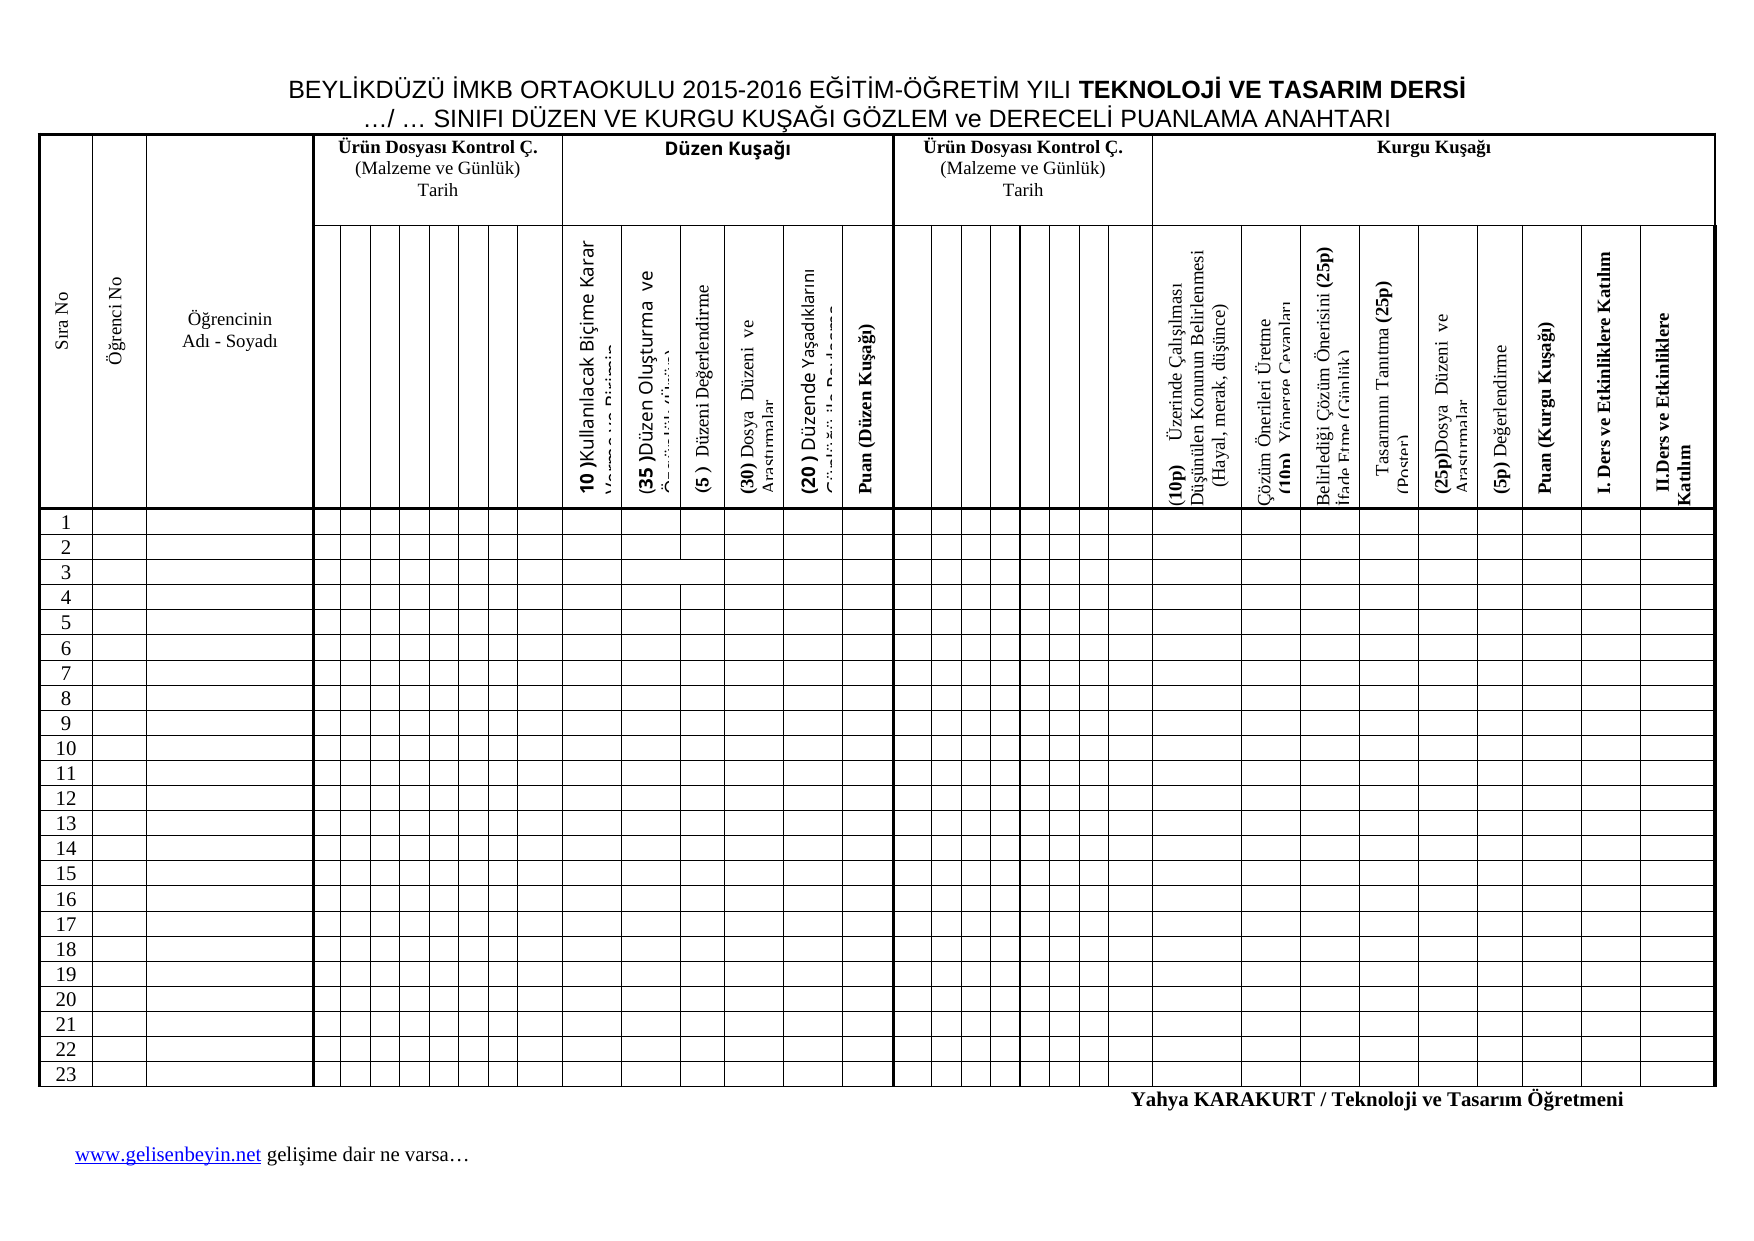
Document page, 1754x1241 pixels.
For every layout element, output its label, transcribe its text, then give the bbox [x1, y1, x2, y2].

table_cell [1419, 510, 1477, 534]
table_cell [1641, 510, 1713, 534]
table_cell [1582, 585, 1640, 609]
table_cell [1419, 786, 1477, 810]
table_cell [341, 861, 370, 885]
table_cell [784, 661, 842, 684]
table_cell [371, 861, 399, 885]
table_cell [1153, 610, 1241, 634]
table_cell [1582, 1037, 1640, 1061]
table_cell [1523, 610, 1581, 634]
table_cell [932, 811, 961, 835]
table_cell [459, 912, 488, 936]
table_cell [932, 861, 961, 885]
table_cell [1582, 937, 1640, 961]
table_cell [932, 510, 961, 534]
table_cell [1109, 1012, 1152, 1036]
table_header Kurgu Kuşağı [1153, 136, 1714, 225]
table_cell [622, 937, 680, 961]
table_cell [1050, 761, 1079, 785]
table_cell [1641, 686, 1713, 710]
table_cell [1080, 1037, 1108, 1061]
table_cell [341, 1012, 370, 1036]
table_cell [315, 1062, 340, 1086]
table_cell [1641, 585, 1713, 609]
table_cell [784, 912, 842, 936]
table_cell [1242, 811, 1300, 835]
table_cell [315, 510, 340, 534]
table_cell [430, 711, 458, 735]
table_cell [430, 1012, 458, 1036]
table_cell [1021, 962, 1049, 986]
table_cell [1478, 736, 1522, 760]
table_cell [341, 761, 370, 785]
table_cell [1582, 786, 1640, 810]
table_cell [1523, 585, 1581, 609]
table_cell [843, 836, 892, 860]
table_cell [1360, 535, 1418, 559]
table_cell [430, 661, 458, 684]
table_cell [1109, 686, 1152, 710]
table_cell [932, 736, 961, 760]
table_header Öğrenci No [93, 136, 146, 507]
table_cell [1080, 987, 1108, 1011]
table_cell [725, 1037, 783, 1061]
table_cell [1523, 510, 1581, 534]
table_cell [1301, 912, 1359, 936]
table_cell [1153, 1037, 1241, 1061]
table_cell [1080, 610, 1108, 634]
table_cell [1478, 510, 1522, 534]
table_cell [932, 711, 961, 735]
table_cell [991, 836, 1019, 860]
table_cell 10 )Kullanılacak Biçime Karar Verme ve Birimin Belirlenmesi [563, 226, 621, 507]
table_cell [1153, 937, 1241, 961]
table_cell [1242, 686, 1300, 710]
table_cell [784, 1037, 842, 1061]
table_cell [147, 962, 312, 986]
table_cell [1109, 836, 1152, 860]
table_cell [430, 987, 458, 1011]
table_cell [622, 861, 680, 885]
table_cell [1080, 761, 1108, 785]
table_cell [725, 912, 783, 936]
table_cell Tasarımını Tanıtma (25p) (Poster) 1 2 3 [1360, 226, 1418, 507]
table_cell [622, 510, 680, 534]
table_cell [1080, 226, 1108, 507]
table_cell [1360, 1037, 1418, 1061]
table_cell [1419, 836, 1477, 860]
table_cell [843, 761, 892, 785]
table_cell [1021, 585, 1049, 609]
table_cell [962, 686, 990, 710]
table_cell [1021, 861, 1049, 885]
table_cell [1021, 937, 1049, 961]
table_cell [93, 1012, 146, 1036]
table_cell [1641, 836, 1713, 860]
table_cell [681, 836, 724, 860]
table_cell [681, 1012, 724, 1036]
table_cell [1242, 560, 1300, 584]
table_cell [991, 686, 1019, 710]
table_cell [1153, 861, 1241, 885]
table_cell [1641, 1012, 1713, 1036]
table_cell [371, 987, 399, 1011]
table_cell [1478, 686, 1522, 710]
table_cell [1080, 1062, 1108, 1086]
table_cell [1050, 661, 1079, 684]
table_cell [400, 886, 429, 911]
table_cell [1523, 811, 1581, 835]
table_cell [784, 1062, 842, 1086]
table_cell 13 [41, 811, 92, 835]
table_cell [1153, 761, 1241, 785]
table_cell [622, 811, 680, 835]
table_cell [932, 1062, 961, 1086]
table_cell [1582, 610, 1640, 634]
table_cell [784, 861, 842, 885]
table_cell [1050, 886, 1079, 911]
table_cell [489, 535, 517, 559]
table_cell [489, 836, 517, 860]
table_cell [1242, 661, 1300, 684]
table_cell [1478, 560, 1522, 584]
table_cell [1080, 736, 1108, 760]
table_cell [843, 736, 892, 760]
table_cell [147, 811, 312, 835]
table_cell [371, 711, 399, 735]
table_cell 4 [41, 585, 92, 609]
table_cell [1419, 912, 1477, 936]
table_cell [400, 836, 429, 860]
table_cell [725, 836, 783, 860]
table_cell [563, 937, 621, 961]
table_cell [725, 937, 783, 961]
table_cell [1301, 1037, 1359, 1061]
table_cell [1582, 736, 1640, 760]
table_cell [1050, 560, 1079, 584]
table_cell [843, 711, 892, 735]
table_cell [1419, 937, 1477, 961]
table_cell [1242, 937, 1300, 961]
table_cell [932, 962, 961, 986]
table_cell [1021, 786, 1049, 810]
table_cell [991, 711, 1019, 735]
table_cell [400, 962, 429, 986]
table_cell [1360, 836, 1418, 860]
table_cell [371, 1037, 399, 1061]
table_cell [1153, 686, 1241, 710]
table_cell [93, 585, 146, 609]
table_cell [1301, 686, 1359, 710]
table_cell [93, 836, 146, 860]
table_cell [341, 226, 370, 507]
table_cell [459, 861, 488, 885]
table_cell [430, 886, 458, 911]
table_cell [932, 987, 961, 1011]
table_cell [1478, 1012, 1522, 1036]
table_cell [341, 1037, 370, 1061]
table_cell [1582, 861, 1640, 885]
table_cell [681, 962, 724, 986]
table_cell [147, 711, 312, 735]
table_cell 5 [41, 610, 92, 634]
table_cell [843, 1037, 892, 1061]
table_cell [1419, 861, 1477, 885]
table_cell [371, 736, 399, 760]
table_cell [784, 535, 842, 559]
table_cell [518, 836, 562, 860]
table_cell [622, 987, 680, 1011]
table_cell [1582, 962, 1640, 986]
table_cell [1080, 912, 1108, 936]
table_cell [622, 711, 680, 735]
table_cell [895, 510, 931, 534]
table_cell [1080, 836, 1108, 860]
table_cell [1301, 560, 1359, 584]
table_cell [1050, 861, 1079, 885]
table_cell [991, 535, 1019, 559]
table_cell [1641, 661, 1713, 684]
table_cell [1523, 761, 1581, 785]
table_cell [1478, 987, 1522, 1011]
table_cell [1419, 1062, 1477, 1086]
table_cell [1301, 635, 1359, 659]
table_cell [1419, 535, 1477, 559]
table_cell [518, 912, 562, 936]
table_cell [843, 560, 892, 584]
table_cell [784, 937, 842, 961]
table_cell [430, 912, 458, 936]
table_cell [93, 761, 146, 785]
table_cell [459, 711, 488, 735]
table_cell [1360, 811, 1418, 835]
table_cell [315, 661, 340, 684]
table_cell [1419, 736, 1477, 760]
table_cell [1050, 786, 1079, 810]
table_cell [1242, 711, 1300, 735]
table_cell [489, 987, 517, 1011]
table_cell [459, 661, 488, 684]
table_cell [991, 912, 1019, 936]
table_cell [1301, 585, 1359, 609]
table_cell [681, 510, 724, 534]
table_cell [371, 226, 399, 507]
table_cell [341, 937, 370, 961]
table_cell [784, 761, 842, 785]
table_cell [459, 1012, 488, 1036]
table_cell [1050, 510, 1079, 534]
table_cell [681, 987, 724, 1011]
table_cell [680, 560, 724, 584]
table_cell [93, 811, 146, 835]
table_cell [147, 736, 312, 760]
table_cell [315, 912, 340, 936]
table_cell [1360, 1062, 1418, 1086]
table_cell [1360, 711, 1418, 735]
table_cell [681, 912, 724, 936]
table_cell [1021, 987, 1049, 1011]
table_cell [489, 861, 517, 885]
table_cell [341, 786, 370, 810]
table_cell [932, 635, 961, 659]
table_cell [1419, 585, 1477, 609]
table_cell [1478, 1037, 1522, 1061]
table_cell [459, 610, 488, 634]
table_cell [895, 661, 931, 684]
table_cell [932, 661, 961, 684]
table_cell [622, 962, 680, 986]
table_cell [518, 962, 562, 986]
table_cell [147, 886, 312, 911]
table_cell [1080, 962, 1108, 986]
table_cell [1242, 535, 1300, 559]
table_cell [681, 811, 724, 835]
table_cell [1523, 1037, 1581, 1061]
table_cell [1523, 1012, 1581, 1036]
table_cell [962, 786, 990, 810]
table_cell [1050, 736, 1079, 760]
table_cell [1050, 1037, 1079, 1061]
table_cell [1021, 1012, 1049, 1036]
table_cell [1641, 1062, 1713, 1086]
table_cell [725, 1062, 783, 1086]
table_cell [1050, 585, 1079, 609]
table_cell [1360, 686, 1418, 710]
table_cell [784, 610, 842, 634]
table_cell [1641, 736, 1713, 760]
table_cell [371, 836, 399, 860]
table_cell [341, 736, 370, 760]
table_cell [147, 1062, 312, 1086]
table_cell [1050, 962, 1079, 986]
table_cell [1419, 987, 1477, 1011]
table_cell [563, 861, 621, 885]
table_cell [1478, 836, 1522, 860]
table_cell [400, 736, 429, 760]
table_header Öğrencinin Adı - Soyadı [147, 136, 312, 507]
table_cell [93, 686, 146, 710]
table_cell 14 [41, 836, 92, 860]
table_cell [563, 761, 621, 785]
table_cell [932, 1037, 961, 1061]
table_cell [400, 635, 429, 659]
table_cell [1050, 610, 1079, 634]
table_cell [1582, 811, 1640, 835]
table_cell [1109, 585, 1152, 609]
table_cell [1109, 962, 1152, 986]
table_cell [681, 635, 724, 659]
table_cell [962, 635, 990, 659]
table_cell 2 [41, 535, 92, 559]
table_cell [962, 661, 990, 684]
table_cell [622, 585, 680, 609]
table_cell [1523, 836, 1581, 860]
table_cell [725, 585, 783, 609]
table_cell [991, 610, 1019, 634]
table_cell [962, 1012, 990, 1036]
table_cell [371, 510, 399, 534]
table_cell [315, 761, 340, 785]
table_cell [681, 937, 724, 961]
table_cell [1242, 886, 1300, 911]
table_cell [962, 510, 990, 534]
table_cell [1153, 535, 1241, 559]
table_cell [622, 535, 680, 559]
table_cell [895, 937, 931, 961]
table_cell [430, 510, 458, 534]
table_cell [784, 560, 842, 584]
table_cell Çözüm Önerileri Üretme (10p) Yönerge Cevapları 1 2 3 [1242, 226, 1300, 507]
table_cell [489, 736, 517, 760]
table_cell [1109, 937, 1152, 961]
table_cell [843, 585, 892, 609]
table_cell [563, 711, 621, 735]
table_cell [725, 711, 783, 735]
table_cell [1523, 661, 1581, 684]
text Yahya KARAKURT / Teknoloji ve Tasarım Öğretmeni [75, 1087, 1679, 1111]
table_cell [459, 1062, 488, 1086]
table_cell [784, 987, 842, 1011]
table_cell [147, 510, 312, 534]
table_cell [1242, 510, 1300, 534]
table_cell [430, 937, 458, 961]
table_cell [563, 962, 621, 986]
table_cell [991, 1062, 1019, 1086]
table_cell [430, 811, 458, 835]
table_cell [315, 711, 340, 735]
table_cell [843, 1062, 892, 1086]
table_cell [459, 535, 488, 559]
table_cell [315, 1037, 340, 1061]
table_cell II.Ders ve Etkinliklere Katılım [1641, 226, 1713, 507]
table_cell 7 [41, 661, 92, 684]
table_cell [1641, 535, 1713, 559]
table_cell [1641, 962, 1713, 986]
table_cell [843, 861, 892, 885]
table_cell [1153, 811, 1241, 835]
table_cell [681, 686, 724, 710]
table_cell [725, 736, 783, 760]
table_cell [341, 711, 370, 735]
table_cell [489, 661, 517, 684]
table_cell [1641, 1037, 1713, 1061]
table_cell [1021, 226, 1049, 507]
table_cell [93, 510, 146, 534]
table_cell [725, 811, 783, 835]
table_cell [991, 962, 1019, 986]
table_cell [93, 736, 146, 760]
table_cell [1478, 585, 1522, 609]
table_cell [1109, 811, 1152, 835]
table_cell 3 [41, 560, 92, 584]
table_cell [1021, 661, 1049, 684]
table_cell [962, 912, 990, 936]
table_cell [489, 635, 517, 659]
table_cell [1523, 912, 1581, 936]
table_cell [93, 861, 146, 885]
table_cell [430, 1037, 458, 1061]
table_cell [371, 1062, 399, 1086]
table_cell [1153, 962, 1241, 986]
table_cell [1301, 962, 1359, 986]
table_cell 22 [41, 1037, 92, 1061]
table_cell [315, 610, 340, 634]
table_cell [843, 886, 892, 911]
table_cell [622, 836, 680, 860]
table_cell [1109, 786, 1152, 810]
table_cell [1478, 937, 1522, 961]
table_header Düzen Kuşağı [563, 136, 892, 225]
table_cell [1360, 886, 1418, 911]
table_cell [1360, 560, 1418, 584]
table_cell [1021, 535, 1049, 559]
table_cell [1582, 761, 1640, 785]
table_cell [400, 535, 429, 559]
table_cell [1242, 962, 1300, 986]
table_cell [1360, 610, 1418, 634]
table_cell [315, 560, 340, 584]
table_cell [1360, 736, 1418, 760]
table_cell [1641, 937, 1713, 961]
table_cell [518, 535, 562, 559]
table_cell [725, 610, 783, 634]
table_cell [932, 610, 961, 634]
table_cell [962, 1062, 990, 1086]
table_cell 6 [41, 635, 92, 659]
table_cell [315, 886, 340, 911]
table_cell [1050, 686, 1079, 710]
table_cell [341, 535, 370, 559]
table_cell [489, 585, 517, 609]
table_cell [1523, 1062, 1581, 1086]
table_cell [843, 987, 892, 1011]
table_cell [1301, 937, 1359, 961]
table_cell [489, 711, 517, 735]
table_cell [784, 1012, 842, 1036]
table_cell [1641, 761, 1713, 785]
table_cell [93, 912, 146, 936]
table_cell 17 [41, 912, 92, 936]
table_cell [1153, 585, 1241, 609]
table_cell [1242, 861, 1300, 885]
table_cell [371, 610, 399, 634]
table_cell [430, 836, 458, 860]
table_cell [315, 736, 340, 760]
table_cell [430, 1062, 458, 1086]
table_cell [371, 937, 399, 961]
table_cell [93, 886, 146, 911]
table_cell [459, 686, 488, 710]
table_cell 12 [41, 786, 92, 810]
table_cell [430, 786, 458, 810]
table_cell [784, 786, 842, 810]
table_cell [1050, 1062, 1079, 1086]
table_cell [1021, 1062, 1049, 1086]
table_cell [1050, 535, 1079, 559]
table_cell [563, 886, 621, 911]
table_cell [1478, 535, 1522, 559]
table_cell [1301, 535, 1359, 559]
table_cell [991, 811, 1019, 835]
table_cell [371, 912, 399, 936]
table_cell [1153, 560, 1241, 584]
table_cell [932, 912, 961, 936]
table_cell [1021, 886, 1049, 911]
table_cell [1153, 912, 1241, 936]
table_cell [1523, 736, 1581, 760]
table_cell [1478, 912, 1522, 936]
table_cell [341, 661, 370, 684]
table_cell [784, 736, 842, 760]
table_cell [895, 786, 931, 810]
table_cell [962, 761, 990, 785]
table_cell [315, 786, 340, 810]
table_cell [1080, 786, 1108, 810]
table_cell [315, 226, 340, 507]
table_cell [1109, 510, 1152, 534]
table_cell [1641, 560, 1713, 584]
table_cell [895, 962, 931, 986]
table_cell [932, 886, 961, 911]
table_cell [962, 861, 990, 885]
table_cell [1080, 711, 1108, 735]
table_cell 15 [41, 861, 92, 885]
table_cell [991, 987, 1019, 1011]
table_cell [725, 686, 783, 710]
table_cell [459, 585, 488, 609]
table_cell [1641, 786, 1713, 810]
table_cell [962, 535, 990, 559]
table_cell [93, 610, 146, 634]
table_cell [147, 987, 312, 1011]
table_cell [1242, 912, 1300, 936]
table_cell [991, 736, 1019, 760]
table_cell [147, 861, 312, 885]
table_cell [1021, 761, 1049, 785]
table_cell [895, 886, 931, 911]
table_cell [147, 635, 312, 659]
table_cell [1301, 811, 1359, 835]
table_cell [341, 987, 370, 1011]
table_cell [1523, 686, 1581, 710]
table_cell [371, 761, 399, 785]
table_cell [341, 585, 370, 609]
table_cell [932, 761, 961, 785]
table_cell [400, 786, 429, 810]
table_cell [843, 510, 892, 534]
table_cell [1109, 535, 1152, 559]
table_cell [991, 560, 1019, 584]
table_cell [563, 836, 621, 860]
table_cell [1153, 635, 1241, 659]
table_cell [489, 1012, 517, 1036]
table_cell [932, 786, 961, 810]
table_cell [1523, 937, 1581, 961]
table_cell [341, 686, 370, 710]
table_cell 9 [41, 711, 92, 735]
table_cell [1582, 886, 1640, 911]
table_cell [459, 635, 488, 659]
table_cell [518, 635, 562, 659]
table_cell [1301, 610, 1359, 634]
table_cell [1301, 987, 1359, 1011]
table_cell [315, 987, 340, 1011]
table_cell [991, 786, 1019, 810]
table_cell [1360, 510, 1418, 534]
table_cell [1109, 226, 1152, 507]
table_cell [430, 535, 458, 559]
table_cell [147, 937, 312, 961]
table_cell [962, 226, 990, 507]
table_cell [1021, 1037, 1049, 1061]
table_cell [1523, 962, 1581, 986]
table_cell [341, 886, 370, 911]
table_cell [371, 560, 399, 584]
table_cell [681, 786, 724, 810]
table_cell [1050, 987, 1079, 1011]
table_cell [932, 937, 961, 961]
table_cell [1478, 811, 1522, 835]
table_cell [1021, 736, 1049, 760]
table_cell [725, 962, 783, 986]
table_cell [400, 1037, 429, 1061]
table_cell [315, 585, 340, 609]
table_cell [341, 1062, 370, 1086]
table_cell [895, 861, 931, 885]
table_cell [1523, 861, 1581, 885]
table_cell [1419, 1037, 1477, 1061]
table_cell [1478, 886, 1522, 911]
table_cell [1021, 560, 1049, 584]
table_cell [459, 510, 488, 534]
table_cell [1080, 585, 1108, 609]
table_cell [681, 610, 724, 634]
table_cell [518, 610, 562, 634]
table_cell [1641, 635, 1713, 659]
table_cell [962, 987, 990, 1011]
table_cell [962, 1037, 990, 1061]
table_cell [315, 686, 340, 710]
table_cell [518, 886, 562, 911]
table_cell [1301, 861, 1359, 885]
table_cell [895, 560, 931, 584]
table_cell [991, 937, 1019, 961]
table_cell [315, 811, 340, 835]
table_cell [1478, 962, 1522, 986]
table_cell [843, 635, 892, 659]
table_cell [430, 585, 458, 609]
table_cell [895, 1012, 931, 1036]
table_cell [430, 635, 458, 659]
table_cell [93, 962, 146, 986]
table_cell [1153, 736, 1241, 760]
table_cell Belirlediği Çözüm Önerisini (25p) İfade Etme (Günlük) 1 2 3 [1301, 226, 1359, 507]
table_cell [895, 761, 931, 785]
table_cell [341, 912, 370, 936]
table_cell [400, 711, 429, 735]
table_cell [315, 962, 340, 986]
table_cell [1080, 937, 1108, 961]
table_cell [1080, 635, 1108, 659]
table_cell [1582, 912, 1640, 936]
table_cell [1301, 886, 1359, 911]
table_cell [895, 811, 931, 835]
table_cell [1641, 912, 1713, 936]
table_cell [459, 937, 488, 961]
table_cell [1641, 987, 1713, 1011]
table_cell [622, 1012, 680, 1036]
table_cell [518, 1037, 562, 1061]
table_cell [784, 886, 842, 911]
table_cell 21 [41, 1012, 92, 1036]
table_cell [784, 711, 842, 735]
table_cell [563, 585, 621, 609]
table_cell [932, 535, 961, 559]
table_cell [1523, 711, 1581, 735]
table_cell [563, 1037, 621, 1061]
table_cell [962, 886, 990, 911]
table_cell [563, 661, 621, 684]
table_cell [147, 761, 312, 785]
table_cell [681, 1062, 724, 1086]
table_cell [1478, 635, 1522, 659]
table_cell [563, 610, 621, 634]
table_cell [518, 1062, 562, 1086]
table_header Sıra No [41, 136, 92, 507]
table_cell [622, 786, 680, 810]
table_cell [1242, 987, 1300, 1011]
table_cell [1641, 711, 1713, 735]
table_cell [725, 861, 783, 885]
table_cell [489, 610, 517, 634]
table_cell [430, 686, 458, 710]
table_cell [932, 686, 961, 710]
table_cell [371, 1012, 399, 1036]
table_cell [430, 761, 458, 785]
table_cell [1153, 987, 1241, 1011]
table_cell [147, 610, 312, 634]
table_cell [1478, 610, 1522, 634]
table_cell [622, 661, 680, 684]
table_cell [1582, 987, 1640, 1011]
table_cell [147, 535, 312, 559]
table_cell [489, 912, 517, 936]
table_cell [341, 962, 370, 986]
table_cell [1641, 886, 1713, 911]
table_cell [622, 635, 680, 659]
table_cell [895, 535, 931, 559]
table_cell [341, 836, 370, 860]
table_cell 11 [41, 761, 92, 785]
table_cell [1360, 912, 1418, 936]
table_cell [1360, 661, 1418, 684]
table_cell [1153, 661, 1241, 684]
table_cell [147, 686, 312, 710]
table_cell [1153, 711, 1241, 735]
table_cell 8 [41, 686, 92, 710]
table_cell [991, 861, 1019, 885]
table_cell [518, 1012, 562, 1036]
table_cell [1080, 811, 1108, 835]
table_cell [400, 610, 429, 634]
table_cell [1301, 711, 1359, 735]
table_cell [1021, 811, 1049, 835]
table_cell [843, 912, 892, 936]
table_cell [681, 1037, 724, 1061]
table_cell [1109, 711, 1152, 735]
table_header Ürün Dosyası Kontrol Ç. (Malzeme ve Günlük) Tarih [315, 136, 562, 225]
table_cell [489, 510, 517, 534]
table_cell [563, 736, 621, 760]
table_cell [400, 560, 429, 584]
table_cell [371, 811, 399, 835]
table_cell [991, 226, 1019, 507]
table_cell [1301, 1062, 1359, 1086]
table_cell [489, 937, 517, 961]
table_cell [1021, 912, 1049, 936]
text …/ … SINIFI DÜZEN VE KURGU KUŞAĞI GÖZLEM ve DERECELİ PUANLAMA ANAHTARI [75, 104, 1679, 132]
table_cell [315, 937, 340, 961]
table_cell [725, 886, 783, 911]
table_cell [1360, 937, 1418, 961]
table_cell [315, 535, 340, 559]
table_cell [459, 761, 488, 785]
table_cell [1080, 560, 1108, 584]
table_cell [1419, 886, 1477, 911]
table_cell [895, 1062, 931, 1086]
table_cell [1360, 585, 1418, 609]
table_cell [962, 937, 990, 961]
table_cell [147, 1037, 312, 1061]
table_cell [1523, 987, 1581, 1011]
table_cell [895, 912, 931, 936]
table_cell [932, 836, 961, 860]
table_cell [1021, 686, 1049, 710]
table_cell (10p) Üzerinde Çalışılması Düşünülen Konunun Belirlenmesi (Hayal, merak, düşünce) [1153, 226, 1241, 507]
table_cell 16 [41, 886, 92, 911]
table_cell [1109, 635, 1152, 659]
table_cell [341, 610, 370, 634]
table_cell [991, 661, 1019, 684]
table_cell [563, 635, 621, 659]
table_cell [1301, 510, 1359, 534]
table_cell [1242, 761, 1300, 785]
table_cell [1153, 1012, 1241, 1036]
table_cell [459, 987, 488, 1011]
table_cell (35 )Düzen Oluşturma ve Özgünlük (Ürün) [622, 226, 680, 507]
table_cell [1242, 610, 1300, 634]
table_cell [400, 912, 429, 936]
table_cell [1582, 635, 1640, 659]
table_cell [371, 786, 399, 810]
table_cell (5p) Değerlendirme [1478, 226, 1522, 507]
table_cell [563, 912, 621, 936]
table_cell [371, 686, 399, 710]
table_cell [725, 761, 783, 785]
table_cell [932, 226, 961, 507]
table_cell [459, 560, 488, 584]
table_cell [1419, 1012, 1477, 1036]
table_cell [1050, 1012, 1079, 1036]
table_cell [1080, 886, 1108, 911]
table_cell [489, 886, 517, 911]
table_cell [1050, 711, 1079, 735]
table_cell [400, 510, 429, 534]
table_cell [1109, 1037, 1152, 1061]
table_cell [1582, 560, 1640, 584]
table_cell [518, 711, 562, 735]
table_cell [681, 861, 724, 885]
table_cell [93, 987, 146, 1011]
table_cell [489, 811, 517, 835]
table_cell [991, 635, 1019, 659]
table_cell [400, 686, 429, 710]
table_cell [1242, 585, 1300, 609]
table_cell [1419, 811, 1477, 835]
table_cell (20 ) Düzende Yaşadıklarını Günlüğü ile Paylaşma [784, 226, 842, 507]
table_cell [459, 811, 488, 835]
table_cell [1360, 786, 1418, 810]
table_cell [895, 226, 931, 507]
table_cell [962, 962, 990, 986]
table_cell [371, 886, 399, 911]
table_cell [1242, 736, 1300, 760]
table_cell [962, 736, 990, 760]
table_cell [93, 1062, 146, 1086]
table_cell [1582, 1012, 1640, 1036]
table_cell [1523, 635, 1581, 659]
table_cell [843, 610, 892, 634]
table_cell [725, 661, 783, 684]
table_cell [1153, 836, 1241, 860]
table_cell [430, 226, 458, 507]
table_cell [784, 510, 842, 534]
table_cell [489, 560, 517, 584]
table_cell [962, 610, 990, 634]
table_cell (25p)Dosya Düzeni ve Araştırmalar [1419, 226, 1477, 507]
table_cell [400, 1062, 429, 1086]
table_cell [430, 610, 458, 634]
table_cell [1582, 661, 1640, 684]
table_cell [784, 836, 842, 860]
table_cell [1360, 861, 1418, 885]
table_cell [93, 1037, 146, 1061]
table_cell [315, 1012, 340, 1036]
table_cell [371, 585, 399, 609]
table_cell [1360, 987, 1418, 1011]
table_cell [1109, 886, 1152, 911]
table_cell [895, 711, 931, 735]
table_cell [1641, 811, 1713, 835]
table_cell [315, 635, 340, 659]
table_cell [1021, 510, 1049, 534]
table_cell [1419, 661, 1477, 684]
table_cell [459, 736, 488, 760]
table_cell [459, 886, 488, 911]
table_cell [991, 585, 1019, 609]
table_cell [518, 937, 562, 961]
table_cell [1109, 761, 1152, 785]
table_cell [1301, 661, 1359, 684]
text BEYLİKDÜZÜ İMKB ORTAOKULU 2015-2016 EĞİTİM-ÖĞRETİM YILI TEKNOLOJİ VE TASARIM DERSİ [75, 75, 1679, 104]
table_cell [843, 535, 892, 559]
table_cell [1478, 861, 1522, 885]
table_cell [1242, 836, 1300, 860]
table_cell [1109, 912, 1152, 936]
table_cell [1582, 711, 1640, 735]
table_cell [1523, 560, 1581, 584]
table_cell [622, 560, 680, 584]
table_cell [1242, 1037, 1300, 1061]
table_cell [147, 560, 312, 584]
table_cell [1153, 510, 1241, 534]
table_cell [932, 585, 961, 609]
table_cell [895, 736, 931, 760]
table_cell [895, 585, 931, 609]
table_cell [895, 686, 931, 710]
table_cell [1360, 1012, 1418, 1036]
table_cell [1478, 711, 1522, 735]
table_cell [1301, 1012, 1359, 1036]
table_cell [400, 861, 429, 885]
table_cell 23 [41, 1062, 92, 1086]
table_cell [622, 610, 680, 634]
table_cell [1478, 1062, 1522, 1086]
table_cell [400, 811, 429, 835]
table_cell [1080, 686, 1108, 710]
table_cell [1419, 635, 1477, 659]
table_cell [1080, 661, 1108, 684]
table_cell [1050, 912, 1079, 936]
table_cell [932, 560, 961, 584]
table_cell 10 [41, 736, 92, 760]
table_cell [459, 786, 488, 810]
table_cell [622, 736, 680, 760]
table_cell [1050, 226, 1079, 507]
table_cell [459, 1037, 488, 1061]
table_cell [400, 585, 429, 609]
table_cell [784, 811, 842, 835]
table_cell (5 ) Düzeni Değerlendirme [681, 226, 724, 507]
table_cell [622, 1062, 680, 1086]
table_cell [1050, 836, 1079, 860]
table_cell [681, 886, 724, 911]
table_cell [1419, 610, 1477, 634]
table_cell [1478, 786, 1522, 810]
table_cell [518, 736, 562, 760]
table_cell [518, 661, 562, 684]
table_cell [489, 761, 517, 785]
table_cell [1419, 761, 1477, 785]
table_cell [1242, 1012, 1300, 1036]
table_cell [895, 836, 931, 860]
table_cell [1242, 1062, 1300, 1086]
table_cell [1360, 635, 1418, 659]
table_cell [1478, 761, 1522, 785]
table_cell [1109, 736, 1152, 760]
table_cell [93, 661, 146, 684]
table_cell [1419, 560, 1477, 584]
table_cell [147, 1012, 312, 1036]
table_cell [430, 962, 458, 986]
table_cell [371, 535, 399, 559]
table_cell [518, 761, 562, 785]
table_cell 19 [41, 962, 92, 986]
table_cell [563, 987, 621, 1011]
table_cell [518, 786, 562, 810]
table_cell [400, 226, 429, 507]
table_cell [1021, 610, 1049, 634]
table_cell [1050, 937, 1079, 961]
table_cell [1523, 786, 1581, 810]
table_cell [1050, 811, 1079, 835]
table_cell [400, 987, 429, 1011]
table_cell [93, 635, 146, 659]
table_cell [843, 786, 892, 810]
table_cell [725, 786, 783, 810]
table_cell [895, 1037, 931, 1061]
table_cell [563, 786, 621, 810]
table_cell [991, 1037, 1019, 1061]
table_cell [681, 661, 724, 684]
table_cell [147, 661, 312, 684]
table_cell [400, 661, 429, 684]
table_cell [784, 585, 842, 609]
table_cell [991, 761, 1019, 785]
table_cell [991, 1012, 1019, 1036]
table_cell [962, 836, 990, 860]
table_cell [1109, 861, 1152, 885]
table_cell [147, 786, 312, 810]
table_cell [459, 226, 488, 507]
table_cell [843, 962, 892, 986]
table_header Ürün Dosyası Kontrol Ç. (Malzeme ve Günlük) Tarih [895, 136, 1152, 225]
table_cell [489, 1062, 517, 1086]
table_cell [1301, 761, 1359, 785]
table_cell [1153, 786, 1241, 810]
table_cell [1080, 510, 1108, 534]
table_cell [563, 686, 621, 710]
table_cell [1419, 962, 1477, 986]
table_cell [1109, 1062, 1152, 1086]
table_cell [1242, 786, 1300, 810]
table_cell [459, 962, 488, 986]
table_cell [1109, 661, 1152, 684]
table_cell [341, 635, 370, 659]
table_cell [489, 686, 517, 710]
table_cell [518, 560, 562, 584]
table_cell [622, 912, 680, 936]
table_cell [895, 987, 931, 1011]
table_cell [430, 861, 458, 885]
table_cell [518, 226, 562, 507]
table_cell [518, 510, 562, 534]
table_cell [563, 1062, 621, 1086]
table_cell [991, 886, 1019, 911]
table_cell [1301, 736, 1359, 760]
table_cell [962, 585, 990, 609]
table_cell [1582, 1062, 1640, 1086]
table_cell [843, 686, 892, 710]
table_cell [1109, 610, 1152, 634]
table_cell [843, 937, 892, 961]
table_cell Puan (Kurgu Kuşağı) [1523, 226, 1581, 507]
table_cell 18 [41, 937, 92, 961]
table_cell [962, 560, 990, 584]
table_cell Puan (Düzen Kuşağı) [843, 226, 892, 507]
table_cell (30) Dosya Düzeni ve Araştırmalar [725, 226, 783, 507]
table_cell I. Ders ve Etkinliklere Katılım Toplam [1582, 226, 1640, 507]
table_cell 1 [41, 510, 92, 534]
table_cell [563, 535, 621, 559]
table_cell [843, 661, 892, 684]
table_cell [400, 937, 429, 961]
table_cell [315, 836, 340, 860]
table_cell [622, 1037, 680, 1061]
table_cell [1021, 635, 1049, 659]
table_cell [1021, 711, 1049, 735]
table_cell [962, 811, 990, 835]
table_cell [1242, 635, 1300, 659]
table_cell [563, 811, 621, 835]
table_cell [681, 535, 724, 559]
table_cell [341, 811, 370, 835]
table_cell [895, 635, 931, 659]
table_cell [843, 811, 892, 835]
table_cell [1523, 535, 1581, 559]
table_cell [932, 1012, 961, 1036]
table_cell [1109, 560, 1152, 584]
table_cell [681, 585, 724, 609]
table_cell [991, 510, 1019, 534]
table_cell [1641, 610, 1713, 634]
table_cell [1582, 836, 1640, 860]
table_cell [622, 686, 680, 710]
table_cell [371, 635, 399, 659]
table_cell [784, 962, 842, 986]
table_cell [371, 962, 399, 986]
table_cell [681, 736, 724, 760]
table_cell [459, 836, 488, 860]
table_cell [1109, 987, 1152, 1011]
table_cell [400, 761, 429, 785]
table_cell [784, 686, 842, 710]
table_cell [341, 560, 370, 584]
table_cell [1080, 535, 1108, 559]
table_cell [1080, 1012, 1108, 1036]
table_cell [725, 535, 783, 559]
table_cell [518, 861, 562, 885]
table_cell [400, 1012, 429, 1036]
table_cell [725, 1012, 783, 1036]
table_cell [430, 736, 458, 760]
table_cell [93, 535, 146, 559]
table_cell [622, 761, 680, 785]
table_cell [725, 560, 783, 584]
table_cell [93, 711, 146, 735]
table_cell [489, 1037, 517, 1061]
table_cell [563, 560, 621, 584]
table_cell [147, 585, 312, 609]
table_cell [725, 987, 783, 1011]
table_cell [1478, 661, 1522, 684]
table_cell [371, 661, 399, 684]
table_cell [622, 886, 680, 911]
table_cell [1301, 836, 1359, 860]
table_cell [1582, 686, 1640, 710]
table_cell [489, 226, 517, 507]
table_cell [518, 811, 562, 835]
table_cell [147, 836, 312, 860]
table_cell [315, 861, 340, 885]
table_cell [430, 560, 458, 584]
table_cell [489, 962, 517, 986]
table_cell [1582, 510, 1640, 534]
table_cell [725, 510, 783, 534]
table_cell [1021, 836, 1049, 860]
table_cell [1301, 786, 1359, 810]
table_cell [681, 761, 724, 785]
table_cell [518, 686, 562, 710]
table_cell [1080, 861, 1108, 885]
table_cell [725, 635, 783, 659]
table_cell [518, 987, 562, 1011]
table_cell [1419, 686, 1477, 710]
table_cell [147, 912, 312, 936]
table_cell [341, 510, 370, 534]
table_cell [563, 1012, 621, 1036]
table_cell [1360, 761, 1418, 785]
table_cell [1523, 886, 1581, 911]
table_cell [784, 635, 842, 659]
table_cell [1153, 886, 1241, 911]
table_cell [93, 786, 146, 810]
table_cell 20 [41, 987, 92, 1011]
table_cell [843, 1012, 892, 1036]
table_cell [93, 937, 146, 961]
table_cell [1641, 861, 1713, 885]
table_cell [518, 585, 562, 609]
table_cell [563, 510, 621, 534]
table_cell [681, 711, 724, 735]
table_cell [93, 560, 146, 584]
table_cell [895, 610, 931, 634]
table_cell [489, 786, 517, 810]
table_cell [1360, 962, 1418, 986]
table_cell [1419, 711, 1477, 735]
table_cell [1153, 1062, 1241, 1086]
table_cell [1582, 535, 1640, 559]
table_cell [1050, 635, 1079, 659]
table_cell [962, 711, 990, 735]
